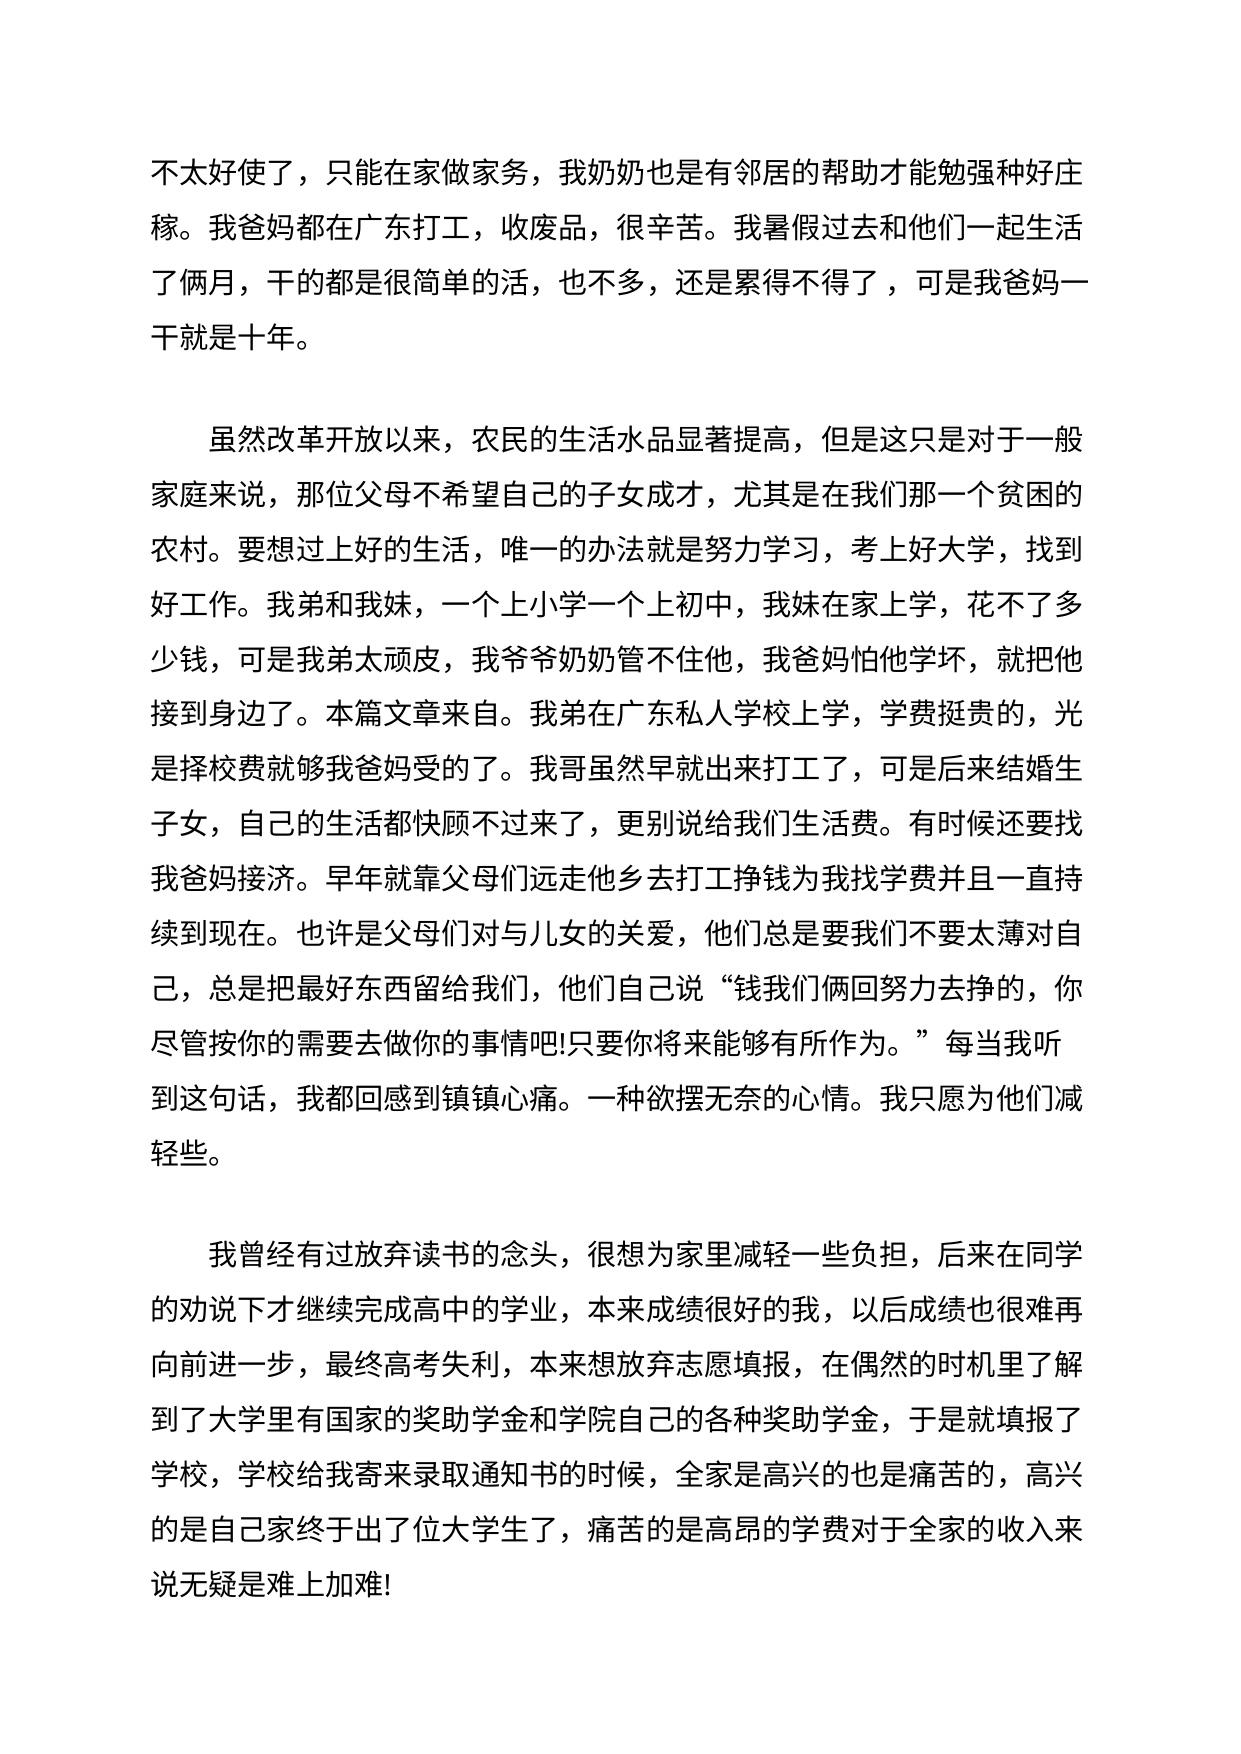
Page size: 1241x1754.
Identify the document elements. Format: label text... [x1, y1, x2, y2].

text 虽然改革开放以来，农民的生活水品显著提高，但是这只是对于一般家庭来说，那位父母不希望自己的子女成才，尤其是在我们那一个贫困的农村。要想过上好的生活，唯一的办法就是努力学习，考上好大学，找到好工作。我弟和我妹，一个上小学一个上初中，我妹在家上学，花不了多少钱，可是我弟太顽皮，我爷爷奶奶管不住他，我爸妈怕他学坏，就把他接到身边了。本篇文章来自。我弟在广东私人学校上学，学费挺贵的，光是择校费就够我爸妈受的了。我哥虽然早就出来打工了，可是后来结婚生子女，自己的生活都快顾不过来了，更别说给我们生活费。有时候还要找我爸妈接济。早年就靠父母们远走他乡去打工挣钱为我找学费并且一直持续到现在。也许是父母们对与儿女的关爱，他们总是要我们不要太薄对自己，总是把最好东西留给我们，他们自己说“钱我们俩回努力去挣的，你尽管按你的需要去做你的事情吧!只要你将来能够有所作为。”每当我听到这句话，我都回感到镇镇心痛。一种欲摆无奈的心情。我只愿为他们减轻些。 [150, 416, 1090, 1172]
text 我曾经有过放弃读书的念头，很想为家里减轻一些负担，后来在同学的劝说下才继续完成高中的学业，本来成绩很好的我，以后成绩也很难再向前进一步，最终高考失利，本来想放弃志愿填报，在偶然的时机里了解到了大学里有国家的奖助学金和学院自己的各种奖助学金，于是就填报了学校，学校给我寄来录取通知书的时候，全家是高兴的也是痛苦的，高兴的是自己家终于出了位大学生了，痛苦的是高昂的学费对于全家的收入来说无疑是难上加难! [150, 1232, 1090, 1604]
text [150, 150, 1090, 357]
